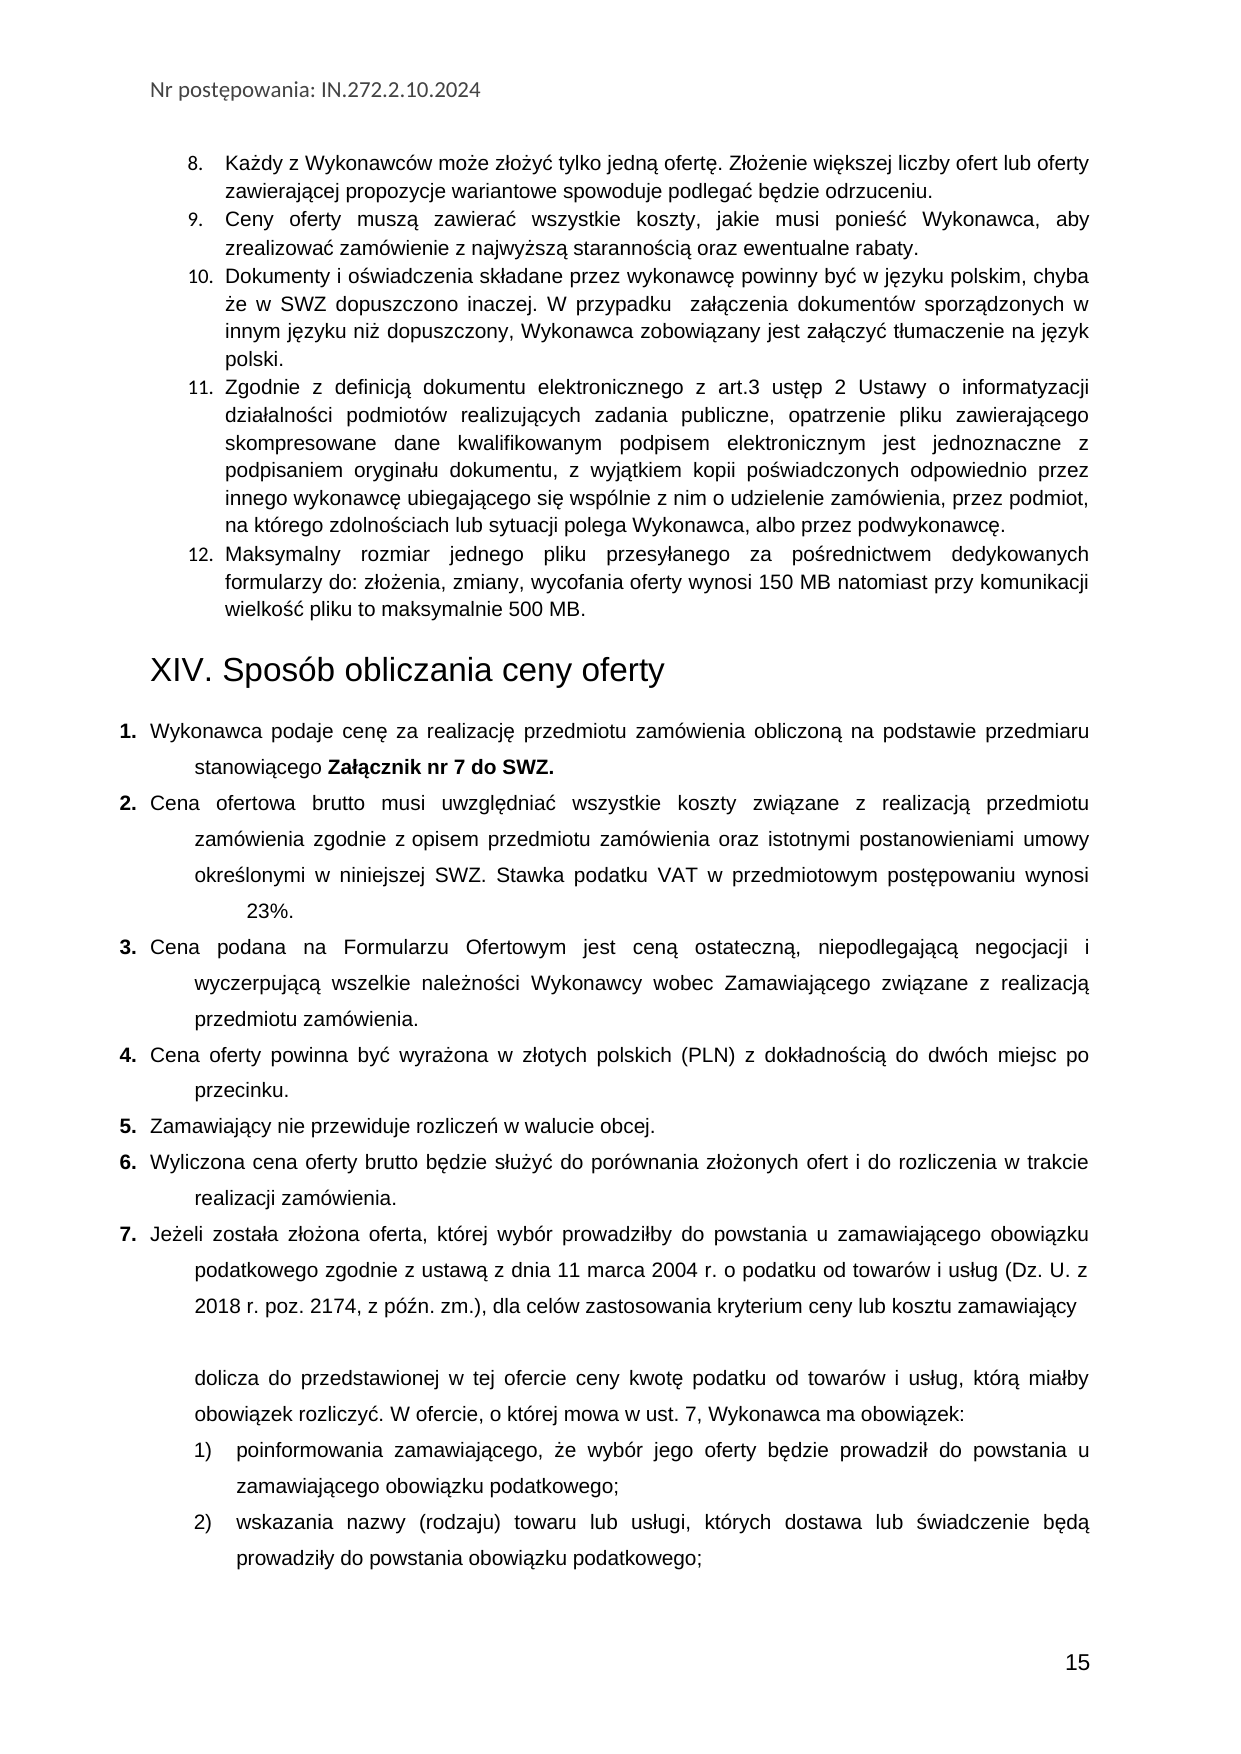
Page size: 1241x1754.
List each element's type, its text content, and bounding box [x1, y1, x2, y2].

text 2) wskazania nazwy (rodzaju) towaru lub usługi, których dostawa lub świadczenie będą prowadziły do powstania obowiązku podatkowego; [193, 1509, 1090, 1569]
list Wyliczona cena oferty brutto będzie służyć do porównania złożonych ofert i do rozliczenia w trakcie realizacji zamówienia. [119, 1150, 1090, 1210]
list Wykonawca podaje cenę za realizację przedmiotu zamówienia obliczoną na podstawie przedmiaru stanowiącego Załącznik nr 7 do SWZ. [119, 719, 1090, 779]
list Cena podana na Formularzu Ofertowym jest ceną ostateczną, niepodlegającą negocjacji i wyczerpującą wszelkie należności Wykonawcy wobec Zamawiającego związane z realizacją przedmiotu zamówienia. [119, 934, 1090, 1030]
list Ceny oferty muszą zawierać wszystkie koszty, jakie musi ponieść Wykonawca, aby zrealizować zamówienie z najwyższą starannością oraz ewentualne rabaty. [187, 206, 1090, 259]
list Dokumenty i oświadczenia składane przez wykonawcę powinny być w języku polskim, chyba że w SWZ dopuszczono inaczej. W przypadku załączenia dokumentów sporządzonych w innym języku niż dopuszczony, Wykonawca zobowiązany jest załączyć tłumaczenie na język polski. [187, 263, 1090, 371]
list Zgodnie z definicją dokumentu elektronicznego z art.3 ustęp 2 Ustawy o informatyzacji działalności podmiotów realizujących zadania publiczne, opatrzenie pliku zawierającego skompresowane dane kwalifikowanym podpisem elektronicznym jest jednoznaczne z podpisaniem oryginału dokumentu, z wyjątkiem kopii poświadczonych odpowiednio przez innego wykonawcę ubiegającego się wspólnie z nim o udzielenie zamówienia, przez podmiot, na którego zdolnościach lub sytuacji polega Wykonawca, albo przez podwykonawcę. [187, 374, 1090, 537]
list Maksymalny rozmiar jednego pliku przesyłanego za pośrednictwem dedykowanych formularzy do: złożenia, zmiany, wycofania oferty wynosi 150 MB natomiast przy komunikacji wielkość pliku to maksymalnie 500 MB. [187, 541, 1090, 621]
text dolicza do przedstawionej w tej ofercie ceny kwotę podatku od towarów i usług, którą miałby obowiązek rozliczyć. W ofercie, o której mowa w ust. 7, Wykonawca ma obowiązek: [194, 1366, 1090, 1426]
list Jeżeli została złożona oferta, której wybór prowadziłby do powstania u zamawiającego obowiązku podatkowego zgodnie z ustawą z dnia 11 marca 2004 r. o podatku od towarów i usług (Dz. U. z 2018 r. poz. 2174, z późn. zm.), dla celów zastosowania kryterium ceny lub kosztu zamawiający [119, 1222, 1090, 1318]
list Zamawiający nie przewiduje rozliczeń w walucie obcej. [119, 1114, 1090, 1138]
list Cena ofertowa brutto musi uwzględniać wszystkie koszty związane z realizacją przedmiotu zamówienia zgodnie z opisem przedmiotu zamówienia oraz istotnymi postanowieniami umowy określonymi w niniejszej SWZ. Stawka podatku VAT w przedmiotowym postępowaniu wynosi 23%. [119, 791, 1090, 923]
list Cena oferty powinna być wyrażona w złotych polskich (PLN) z dokładnością do dwóch miejsc po przecinku. [119, 1042, 1090, 1102]
subtitle XIV. Sposób obliczania ceny oferty [150, 650, 1090, 688]
list Każdy z Wykonawców może złożyć tylko jedną ofertę. Złożenie większej liczby ofert lub oferty zawierającej propozycje wariantowe spowoduje podlegać będzie odrzuceniu. [187, 150, 1090, 203]
text 1) poinformowania zamawiającego, że wybór jego oferty będzie prowadził do powstania u zamawiającego obowiązku podatkowego; [193, 1438, 1090, 1498]
